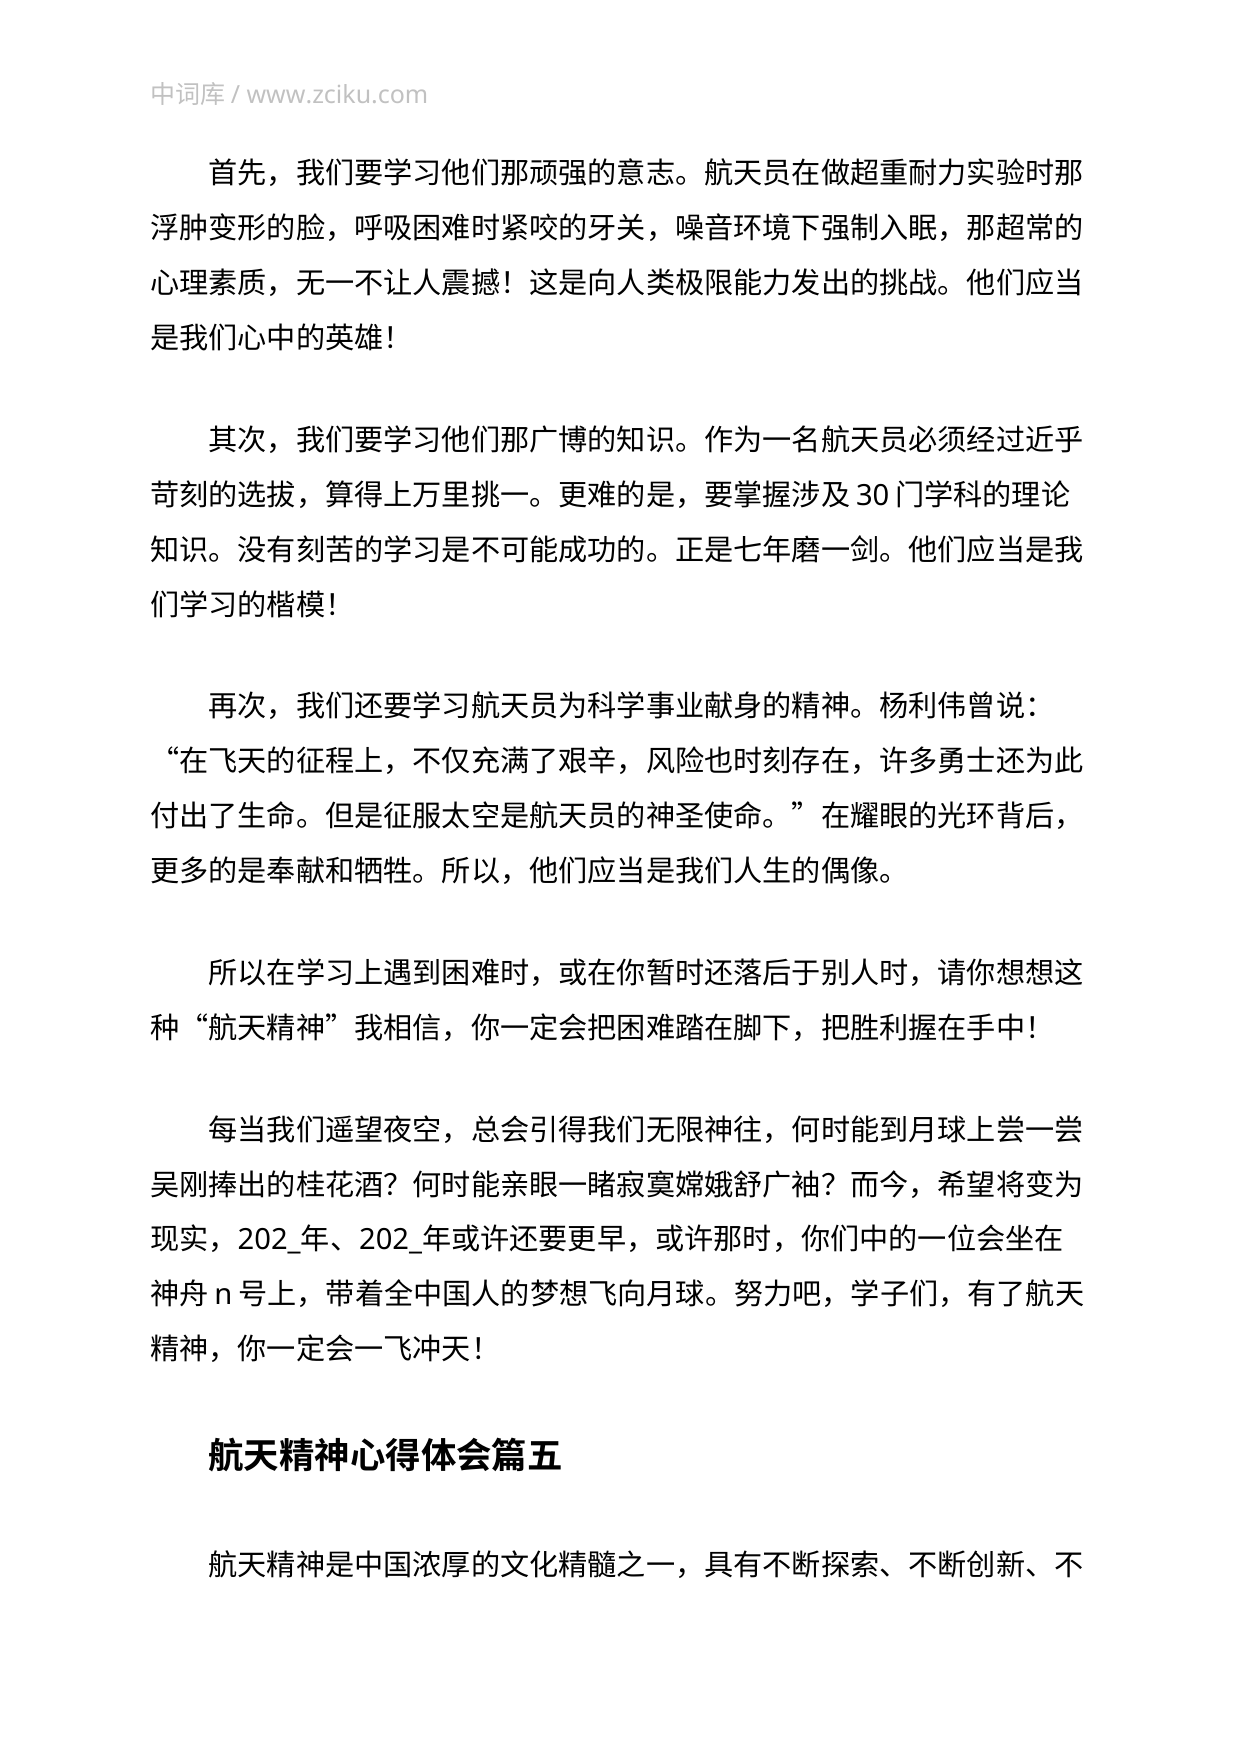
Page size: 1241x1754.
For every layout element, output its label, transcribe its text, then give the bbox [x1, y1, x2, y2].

text 所以在学习上遇到困难时，或在你暂时还落后于别人时，请你想想这种“航天精神”我相信，你一定会把困难踏在脚下，把胜利握在手中！ [150, 949, 1090, 1047]
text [150, 1541, 1090, 1583]
text 每当我们遥望夜空，总会引得我们无限神往，何时能到月球上尝一尝吴刚捧出的桂花酒？何时能亲眼一睹寂寞嫦娥舒广袖？而今，希望将变为现实，202_年、202_年或许还要更早，或许那时，你们中的一位会坐在神舟n号上，带着全中国人的梦想飞向月球。努力吧，学子们，有了航天精神，你一定会一飞冲天！ [150, 1106, 1090, 1368]
text 航天精神心得体会篇五 [150, 1428, 1090, 1479]
text 再次，我们还要学习航天员为科学事业献身的精神。杨利伟曾说：“在飞天的征程上，不仅充满了艰辛，风险也时刻存在，许多勇士还为此付出了生命。但是征服太空是航天员的神圣使命。”在耀眼的光环背后，更多的是奉献和牺牲。所以，他们应当是我们人生的偶像。 [150, 683, 1090, 890]
text 其次，我们要学习他们那广博的知识。作为一名航天员必须经过近乎苛刻的选拔，算得上万里挑一。更难的是，要掌握涉及30门学科的理论知识。没有刻苦的学习是不可能成功的。正是七年磨一剑。他们应当是我们学习的楷模！ [150, 416, 1090, 623]
text 首先，我们要学习他们那顽强的意志。航天员在做超重耐力实验时那浮肿变形的脸，呼吸困难时紧咬的牙关，噪音环境下强制入眠，那超常的心理素质，无一不让人震撼！这是向人类极限能力发出的挑战。他们应当是我们心中的英雄！ [150, 150, 1090, 357]
